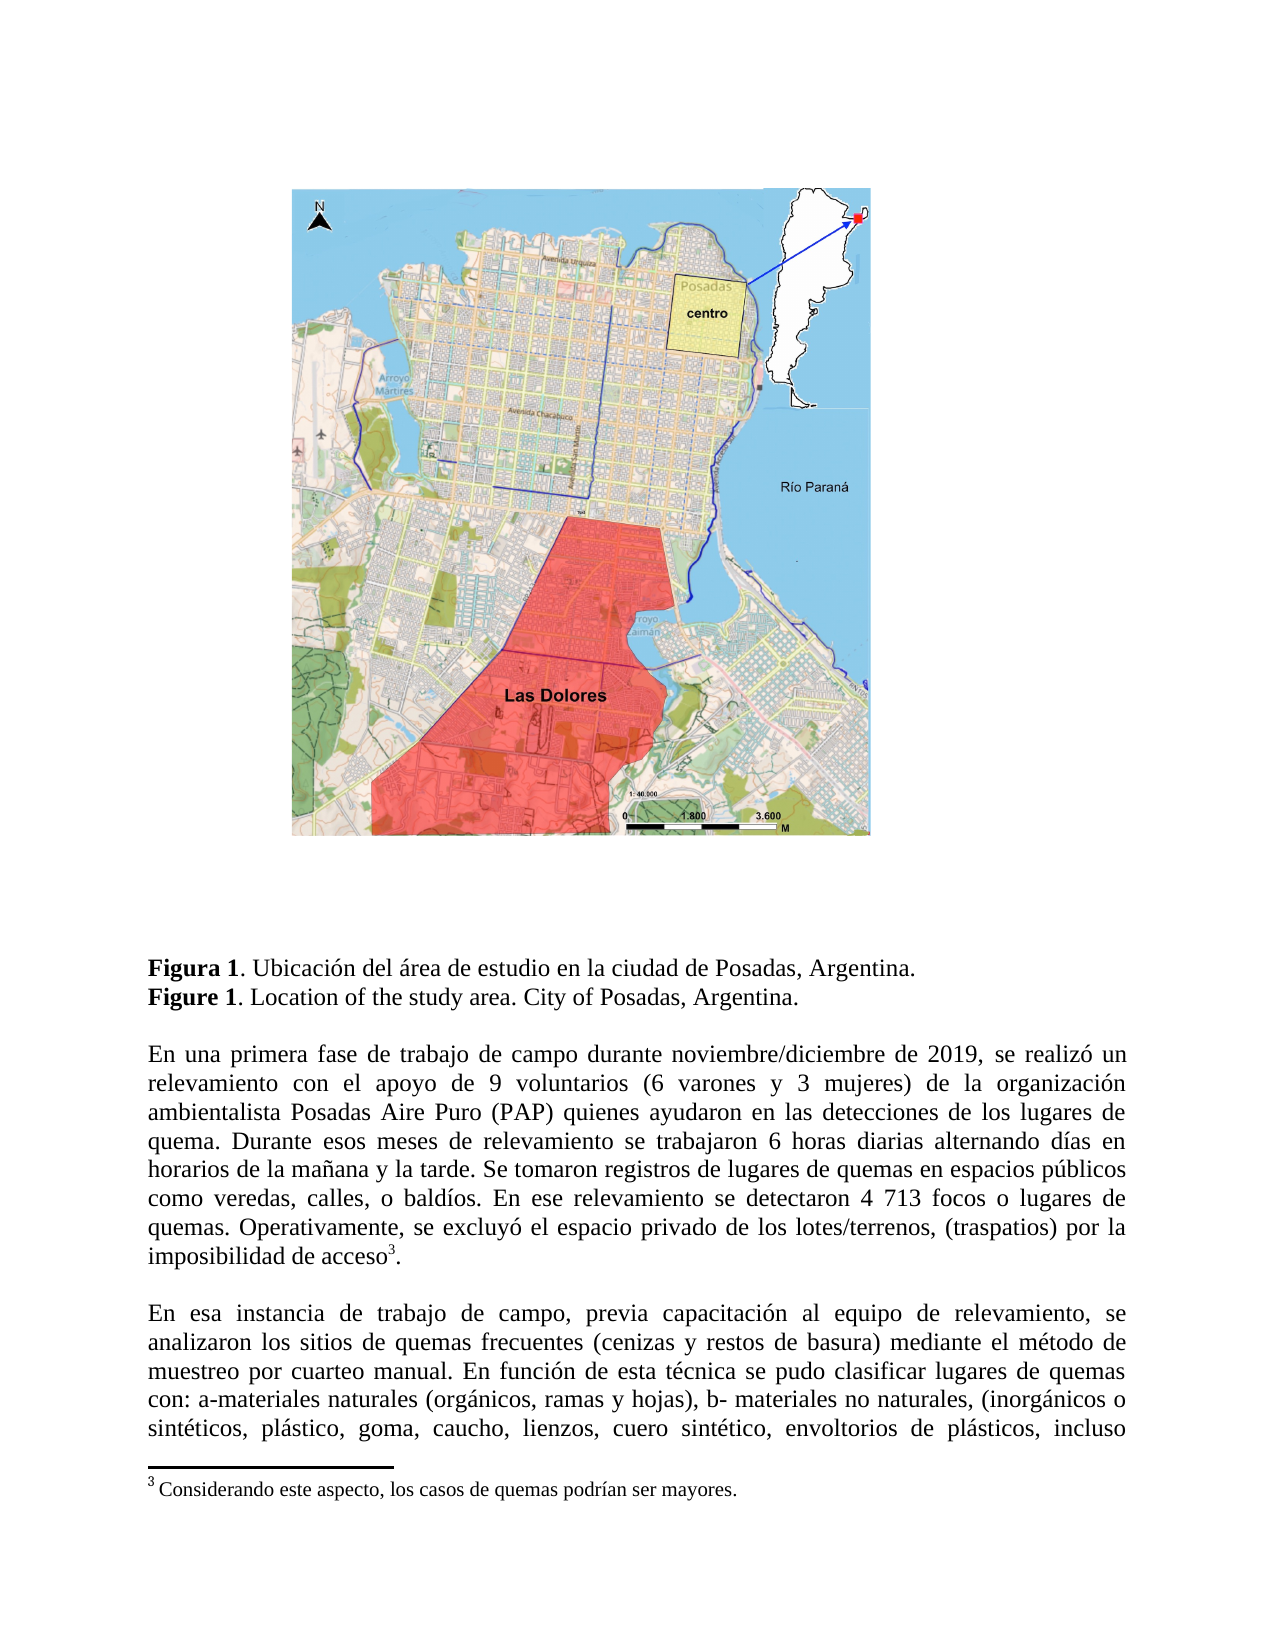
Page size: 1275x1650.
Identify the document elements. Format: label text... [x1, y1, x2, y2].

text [148, 1298, 1127, 1442]
picture [291, 188, 871, 836]
text Figura 1. Ubicación del área de estudio en la ciudad de Posadas, Argentina. [148, 953, 1127, 982]
text En una primera fase de trabajo de campo durante noviembre/diciembre de 2019, se realizó un relevamiento con el apoyo de 9 voluntarios (6 varones y 3 mujeres) de la organización ambientalista Posadas Aire Puro (PAP) quienes ayudaron en las detecciones de los lugares de quema. Durante esos meses de relevamiento se trabajaron 6 horas diarias alternando días en horarios de la mañana y la tarde. Se tomaron registros de lugares de quemas en espacios públicos como veredas, calles, o baldíos. En ese relevamiento se detectaron 4 713 focos o lugares de quemas. Operativamente, se excluyó el espacio privado de los lotes/terrenos, (traspatios) por la imposibilidad de acceso. [148, 1039, 1127, 1269]
text Figure 1. Location of the study area. City of Posadas, Argentina. [148, 982, 1127, 1011]
